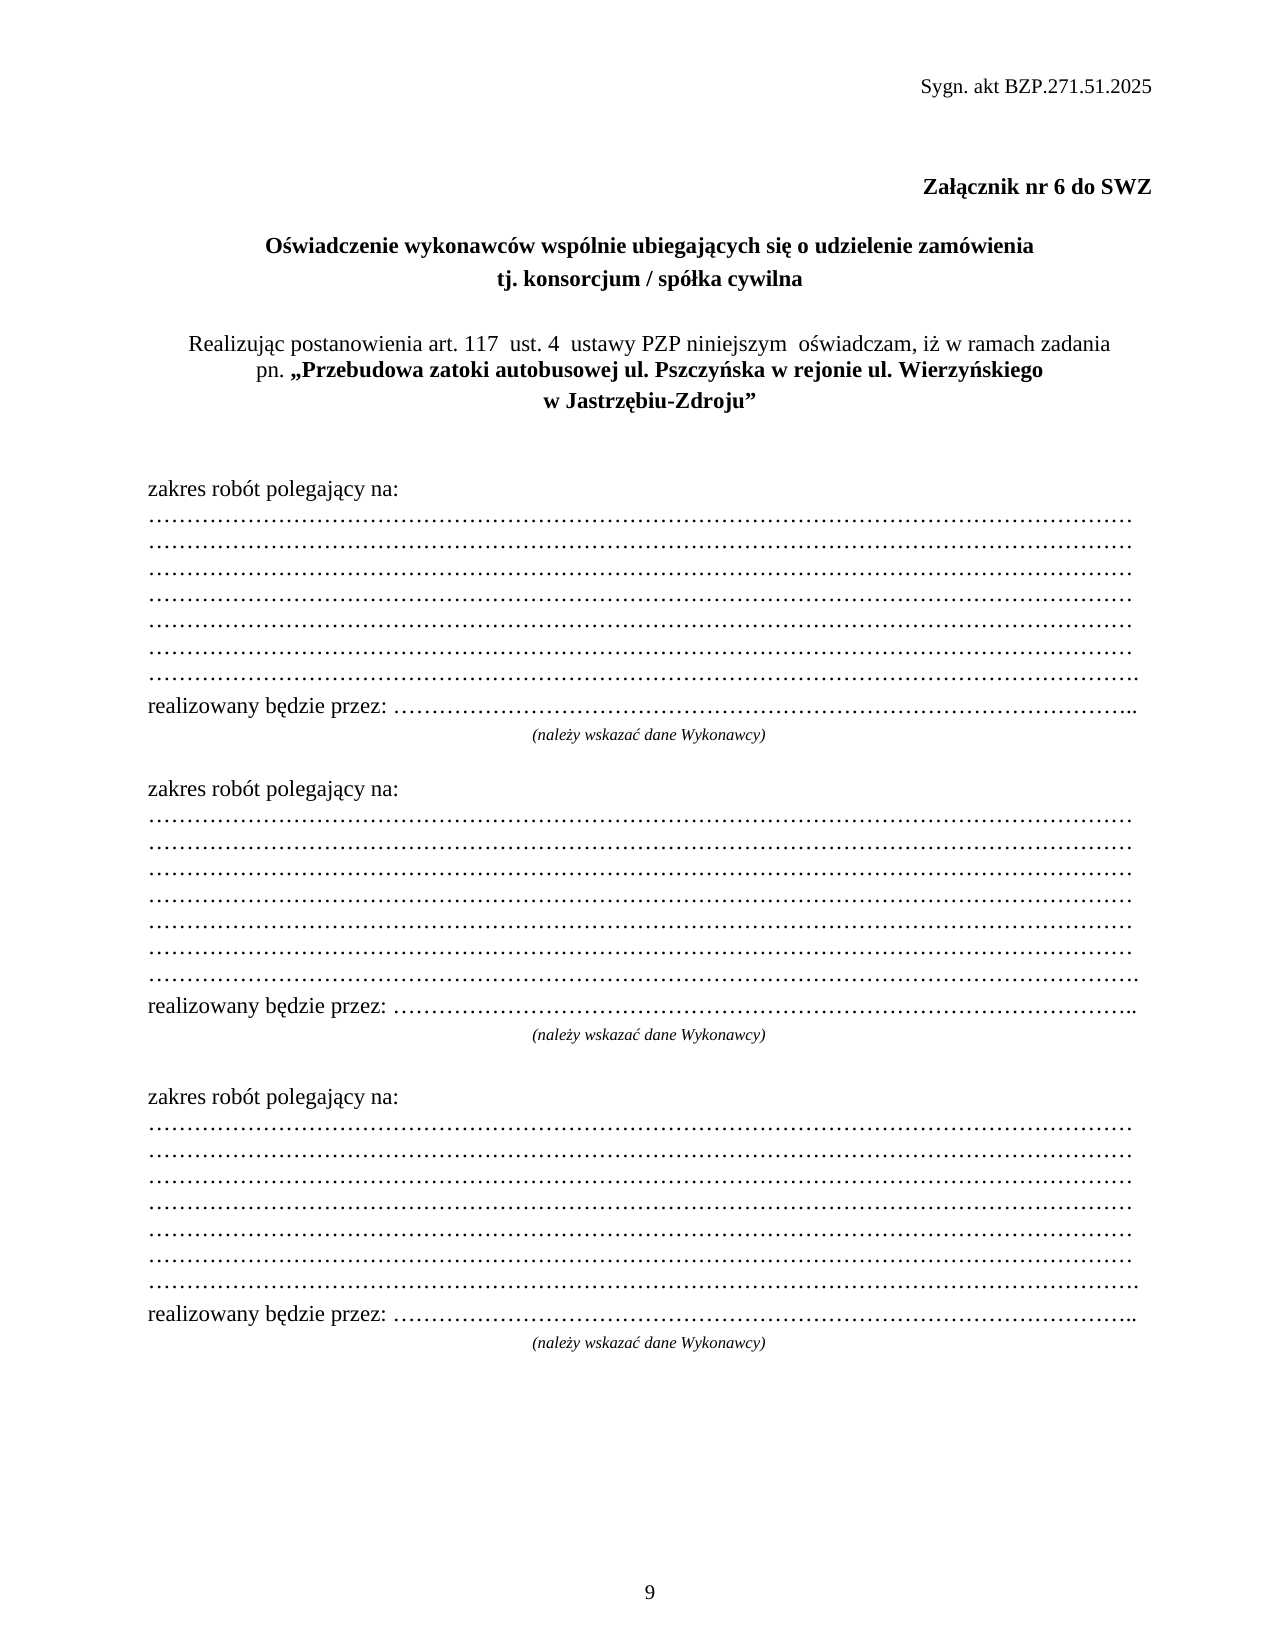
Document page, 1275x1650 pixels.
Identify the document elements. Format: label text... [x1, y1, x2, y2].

text zakres robót polegający na: …………………………………………………………………………………………………………………………………………………………………………………………………………………………………………………………………………………………………………………………………………………………………………………………………………………………………………………………………………………………………………………………………………………………………………………………………………………………………………………………………………………………………………………………………………………………………………………………………………………………………. [148, 475, 1152, 686]
text realizowany będzie przez: …………………………………………………………………………………….. [148, 1300, 1152, 1326]
text realizowany będzie przez: …………………………………………………………………………………….. [148, 992, 1152, 1019]
text pn. „Przebudowa zatoki autobusowej ul. Pszczyńska w rejonie ul. Wierzyńskiego [148, 356, 1152, 383]
text realizowany będzie przez: …………………………………………………………………………………….. [148, 692, 1152, 718]
list Realizując postanowienia art. 117 ust. 4 ustawy PZP niniejszym oświadczam, iż w ramach zadania [148, 330, 1152, 356]
text Załącznik nr 6 do SWZ [148, 173, 1152, 200]
text tj. konsorcjum / spółka cywilna [148, 265, 1152, 291]
text (należy wskazać dane Wykonawcy) [148, 724, 1152, 743]
text zakres robót polegający na: …………………………………………………………………………………………………………………………………………………………………………………………………………………………………………………………………………………………………………………………………………………………………………………………………………………………………………………………………………………………………………………………………………………………………………………………………………………………………………………………………………………………………………………………………………………………………………………………………………………………………. [148, 775, 1152, 986]
text (należy wskazać dane Wykonawcy) [148, 1025, 1152, 1044]
text (należy wskazać dane Wykonawcy) [148, 1333, 1152, 1352]
text zakres robót polegający na: …………………………………………………………………………………………………………………………………………………………………………………………………………………………………………………………………………………………………………………………………………………………………………………………………………………………………………………………………………………………………………………………………………………………………………………………………………………………………………………………………………………………………………………………………………………………………………………………………………………………………. [148, 1083, 1152, 1294]
text w Jastrzębiu-Zdroju” [148, 387, 1152, 413]
text Oświadczenie wykonawców wspólnie ubiegających się o udzielenie zamówienia [148, 232, 1152, 259]
